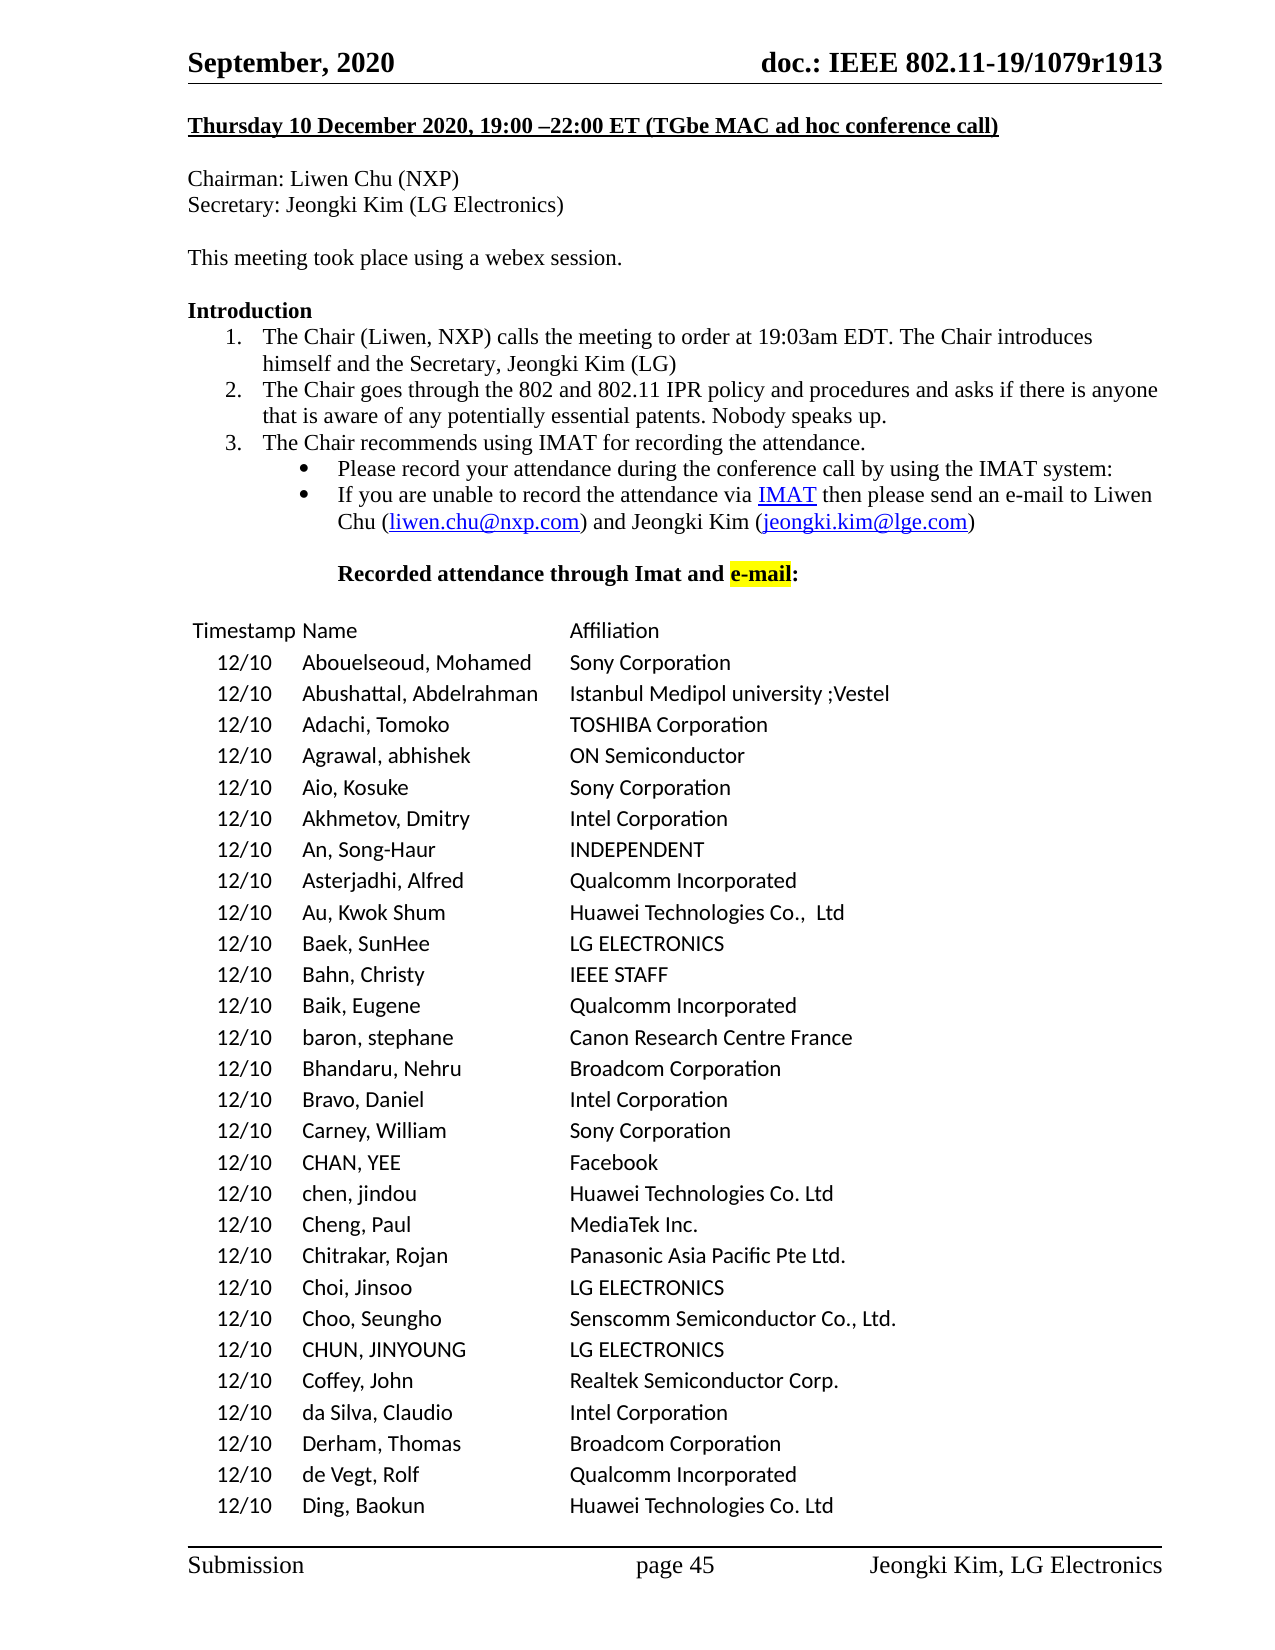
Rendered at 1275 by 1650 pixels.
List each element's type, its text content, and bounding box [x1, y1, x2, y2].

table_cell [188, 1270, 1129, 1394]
list The Chair goes through the 802 and 802.11 IPR policy and procedures and asks if there is anyone that is aware of any potentially essential patents. Nobody speaks up. [225, 376, 1162, 429]
list The Chair (Liwen, NXP) calls the meeting to order at 19:03am EDT. The Chair introduces himself and the Secretary, Jeongki Kim (LG) [225, 323, 1162, 376]
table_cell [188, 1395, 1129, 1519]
text This meeting took place using a webex session. [187, 244, 1162, 271]
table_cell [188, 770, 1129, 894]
text Thursday 10 December 2020, 19:00 –22:00 ET (TGbe MAC ad hoc conference call) [187, 112, 1162, 139]
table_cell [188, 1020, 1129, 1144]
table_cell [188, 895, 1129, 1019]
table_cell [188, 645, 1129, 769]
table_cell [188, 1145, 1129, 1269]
text Chairman: Liwen Chu (NXP) [187, 165, 1162, 192]
list If you are unable to record the attendance via IMAT then please send an e-mail to Liwen Chu (liwen.chu@nxp.com) and Jeongki Kim (jeongki.kim@lge.com) [300, 481, 1162, 534]
list Please record your attendance during the conference call by using the IMAT system: [300, 455, 1162, 481]
text Recorded attendance through Imat and e-mail: [337, 534, 1162, 587]
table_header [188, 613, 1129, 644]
text Secretary: Jeongki Kim (LG Electronics) [187, 192, 1162, 218]
list The Chair recommends using IMAT for recording the attendance. [225, 429, 1162, 455]
text Introduction [187, 297, 1162, 323]
